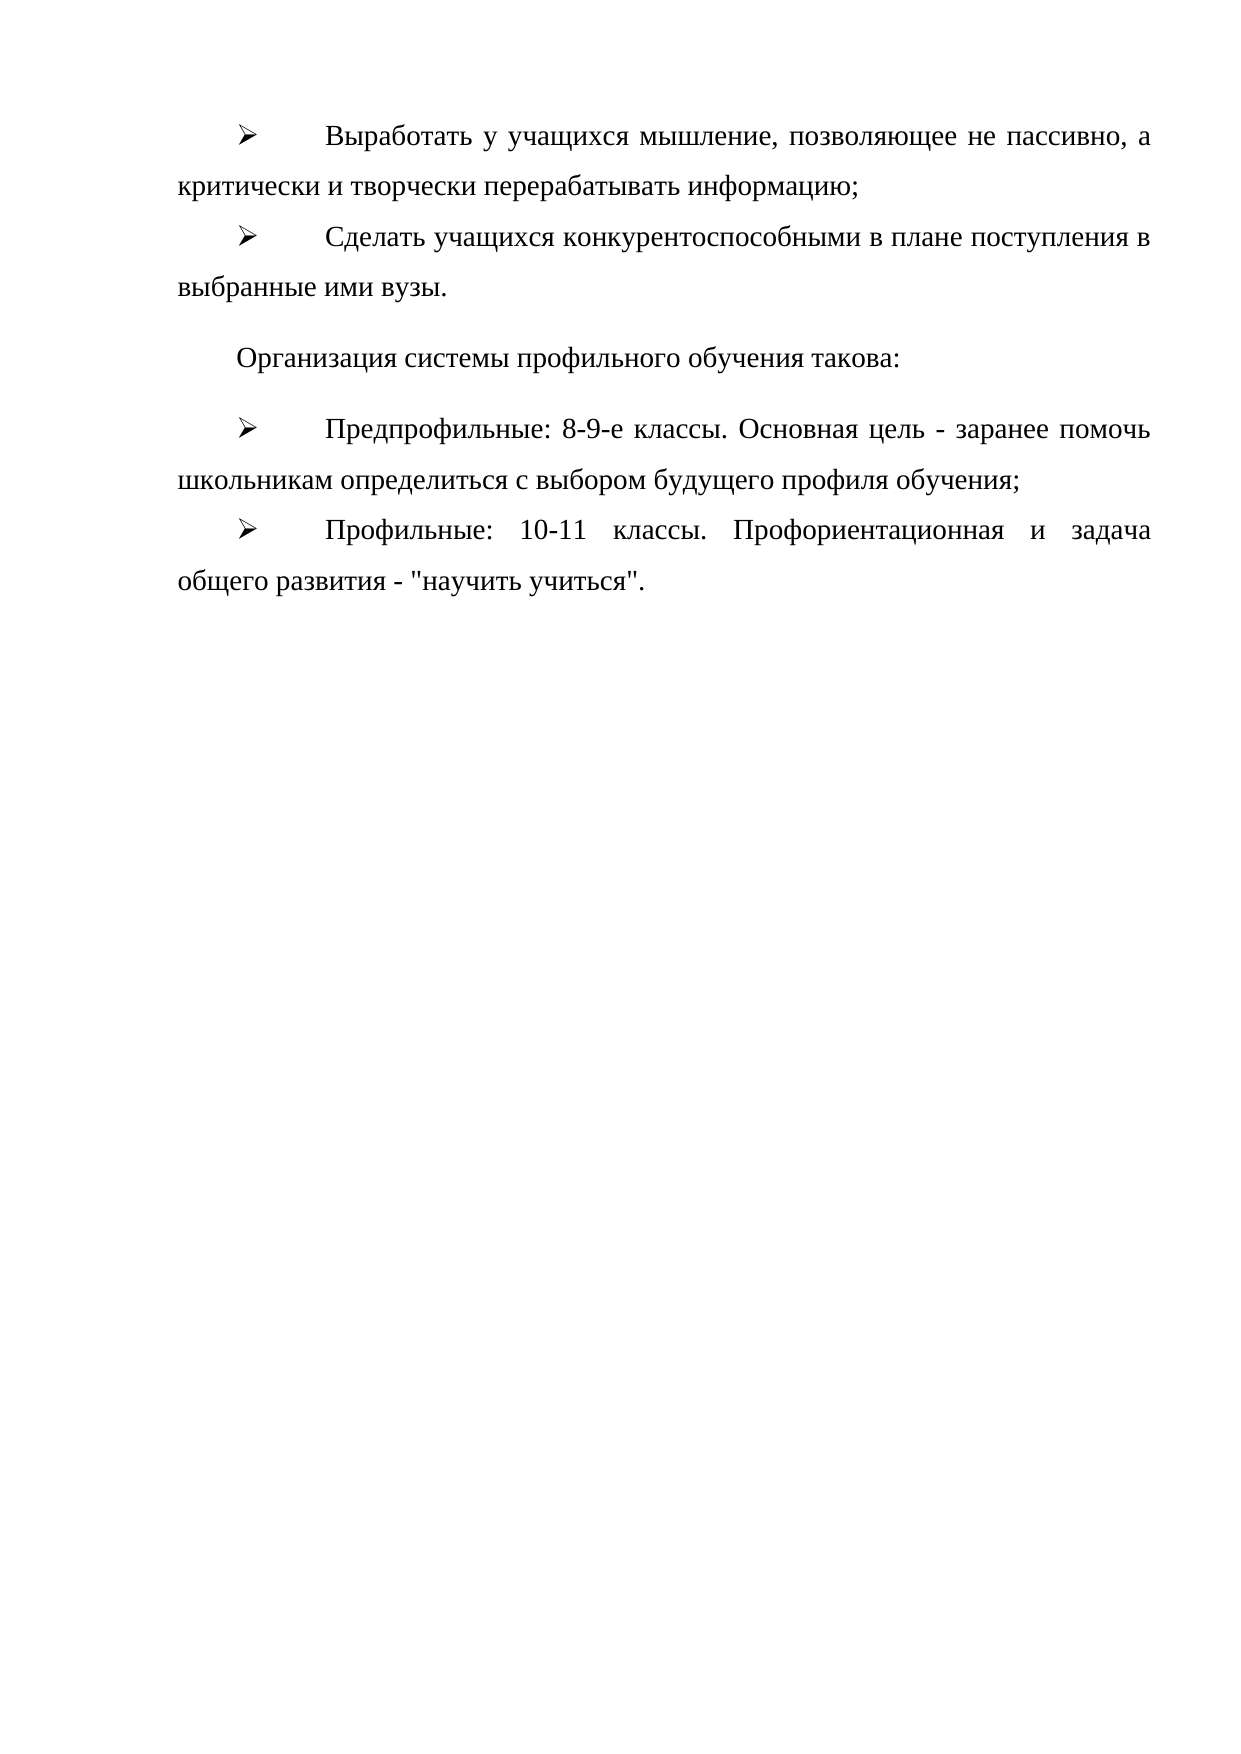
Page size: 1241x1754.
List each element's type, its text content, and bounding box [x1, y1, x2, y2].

list Предпрофильные: 8-9-е классы. Основная цель - заранее помочь школьникам определиться с выбором будущего профиля обучения; [177, 412, 1152, 496]
text Организация системы профильного обучения такова: [177, 340, 1152, 374]
list Профильные: 10-11 классы. Профориентационная и задача общего развития - "научить учиться". [177, 512, 1152, 596]
list Сделать учащихся конкурентоспособными в плане поступления в выбранные ими вузы. [177, 219, 1152, 303]
list Выработать у учащихся мышление, позволяющее не пассивно, а критически и творчески перерабатывать информацию; [177, 118, 1152, 202]
